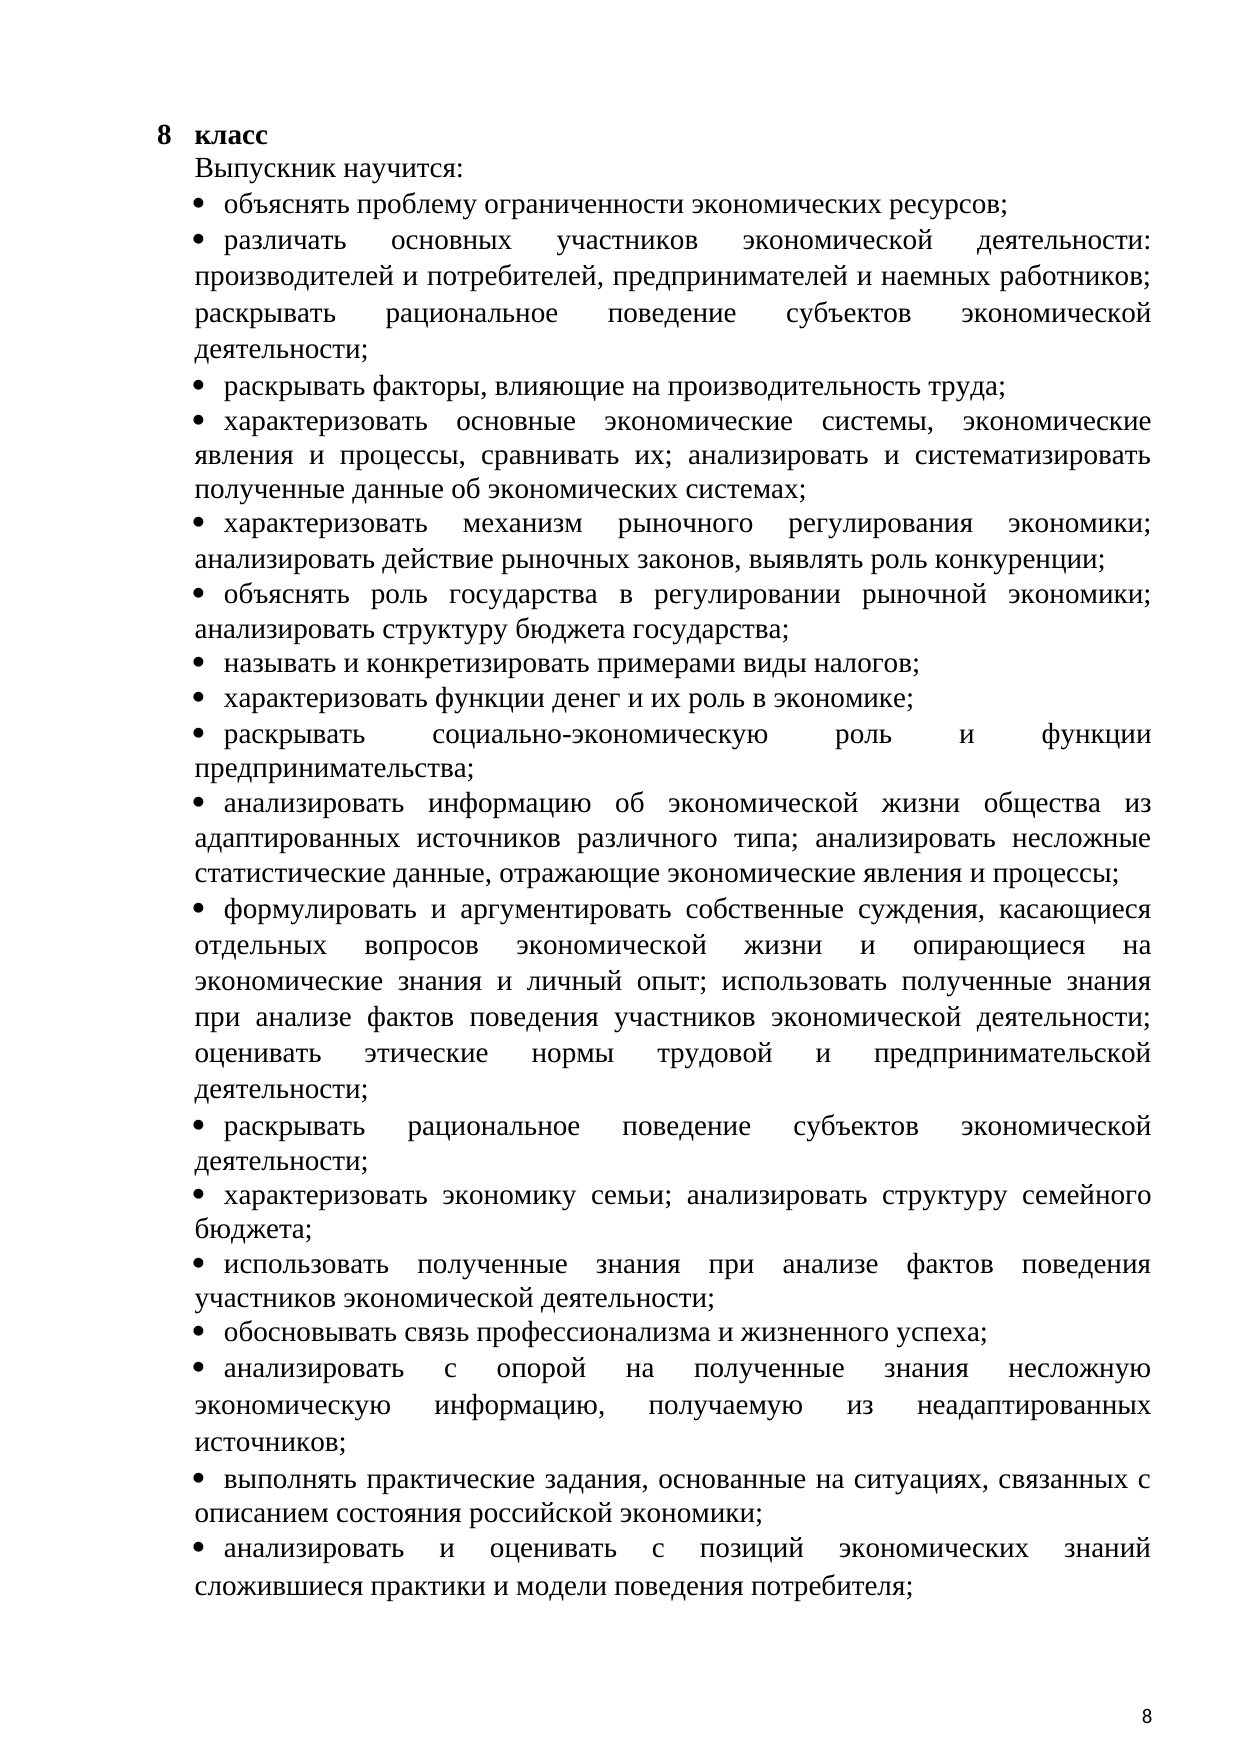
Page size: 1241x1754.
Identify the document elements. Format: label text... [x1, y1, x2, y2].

list раскрывать факторы, влияющие на производительность труда; [193, 368, 1152, 401]
list раскрывать рациональное поведение субъектов экономической деятельности; [193, 1108, 1152, 1176]
list называть и конкретизировать примерами виды налогов; [193, 645, 1152, 679]
list характеризовать экономику семьи; анализировать структуру семейного бюджета; [193, 1177, 1152, 1245]
list анализировать с опорой на полученные знания несложную экономическую информацию, получаемую из неадаптированных источников; [193, 1350, 1152, 1457]
list выполнять практические задания, основанные на ситуациях, связанных с описанием состояния российской экономики; [193, 1461, 1152, 1529]
list анализировать информацию об экономической жизни общества из адаптированных источников различного типа; анализировать несложные статистические данные, отражающие экономические явления и процессы; [193, 785, 1152, 889]
text Выпускник научится: [194, 150, 1152, 184]
list характеризовать основные экономические системы, экономические явления и процессы, сравнивать их; анализировать и систематизировать полученные данные об экономических системах; [193, 403, 1152, 505]
list характеризовать функции денег и их роль в экономике; [193, 681, 1152, 714]
list различать основных участников экономической деятельности: производителей и потребителей, предпринимателей и наемных работников; раскрывать рациональное поведение субъектов экономической деятельности; [193, 222, 1152, 365]
list анализировать и оценивать с позиций экономических знаний сложившиеся практики и модели поведения потребителя; [193, 1530, 1152, 1601]
list обосновывать связь профессионализма и жизненного успеха; [193, 1314, 1152, 1348]
list формулировать и аргументировать собственные суждения, касающиеся отдельных вопросов экономической жизни и опирающиеся на экономические знания и личный опыт; использовать полученные знания при анализе фактов поведения участников экономической деятельности; оценивать этические нормы трудовой и предпринимательской деятельности; [193, 891, 1152, 1105]
list использовать полученные знания при анализе фактов поведения участников экономической деятельности; [193, 1246, 1152, 1314]
list характеризовать механизм рыночного регулирования экономики; анализировать действие рыночных законов, выявлять роль конкуренции; [193, 505, 1152, 574]
list объяснять роль государства в регулировании рыночной экономики; анализировать структуру бюджета государства; [193, 576, 1152, 644]
list объяснять проблему ограниченности экономических ресурсов; [193, 186, 1152, 220]
list класс [157, 117, 1152, 150]
list раскрывать социально-экономическую роль и функции предпринимательства; [193, 716, 1152, 784]
